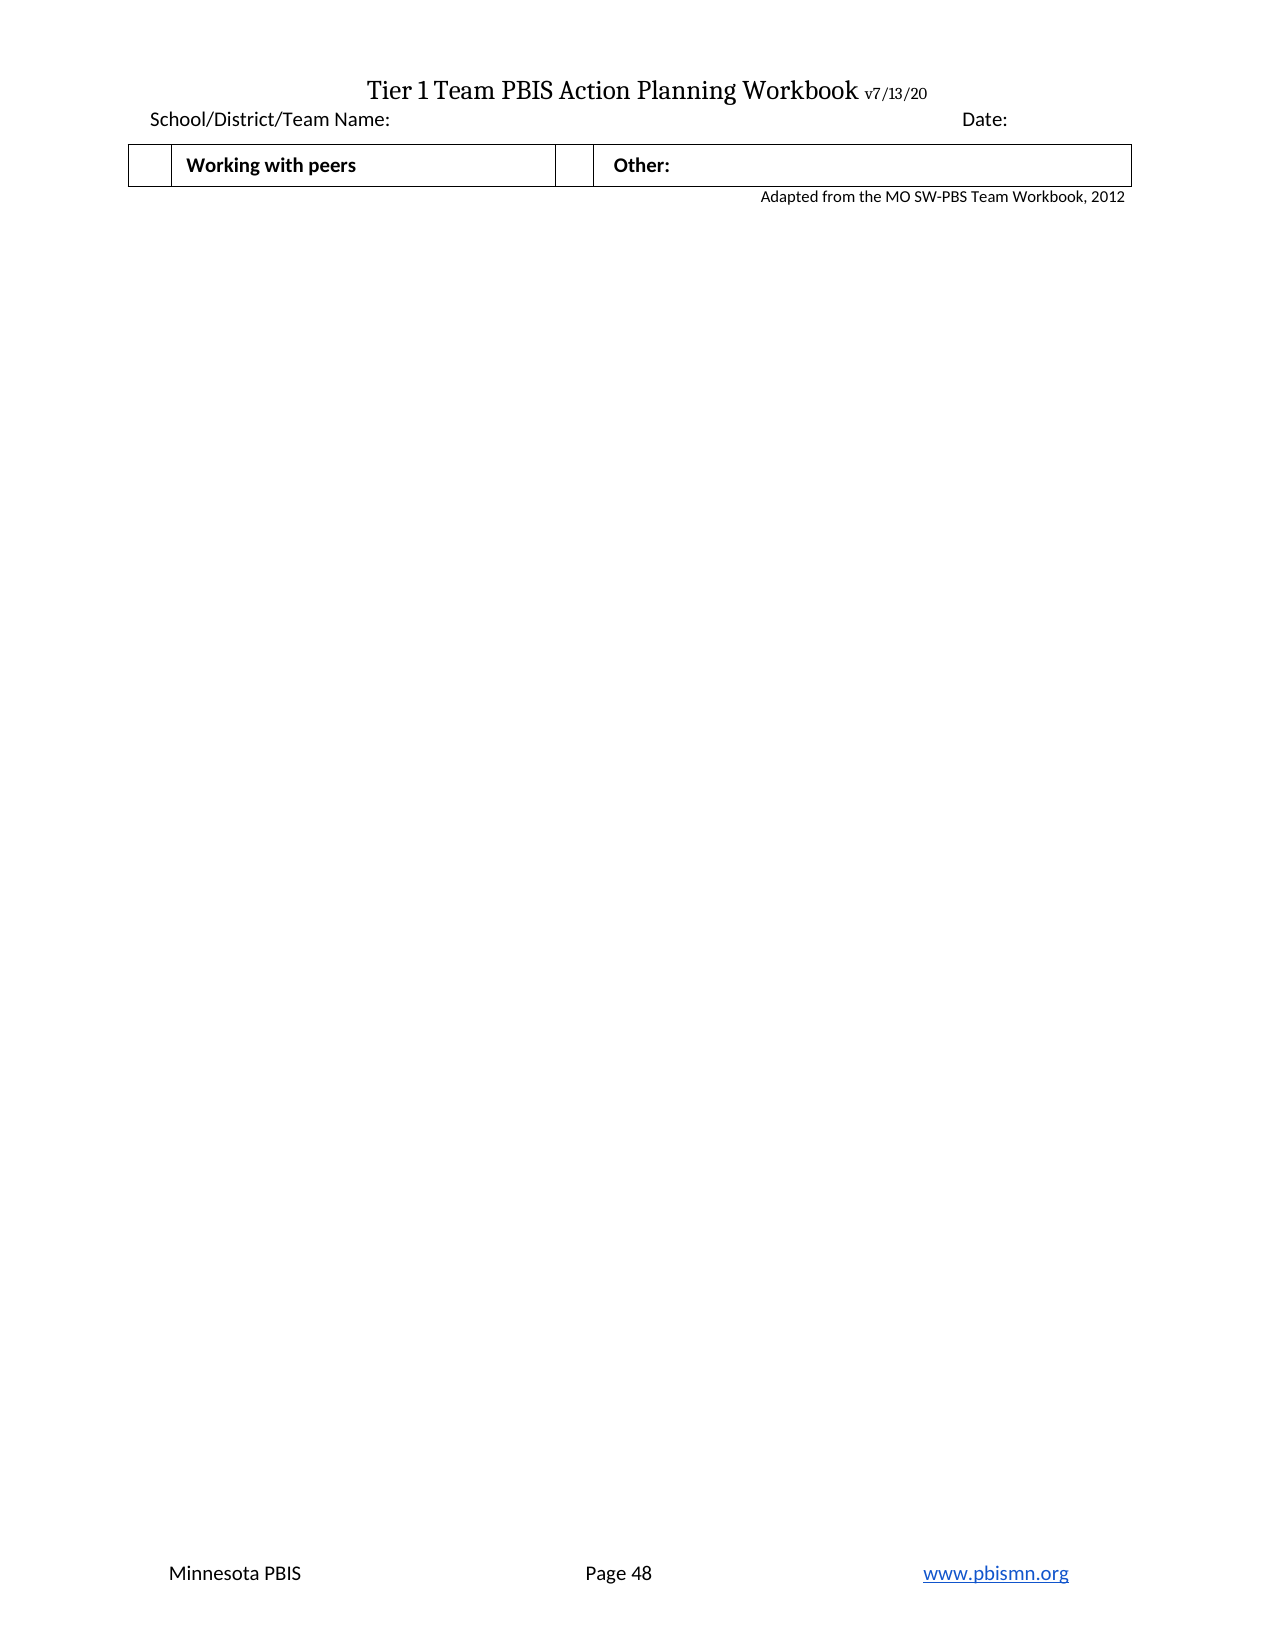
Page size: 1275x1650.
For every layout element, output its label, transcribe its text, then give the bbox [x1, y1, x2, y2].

table_cell Other: [594, 145, 1131, 186]
text Adapted from the MO SW-PBS Team Workbook, 2012 [150, 187, 1125, 207]
table_cell Working with peers [172, 145, 555, 186]
table_cell [129, 145, 171, 186]
table_cell [556, 145, 593, 186]
